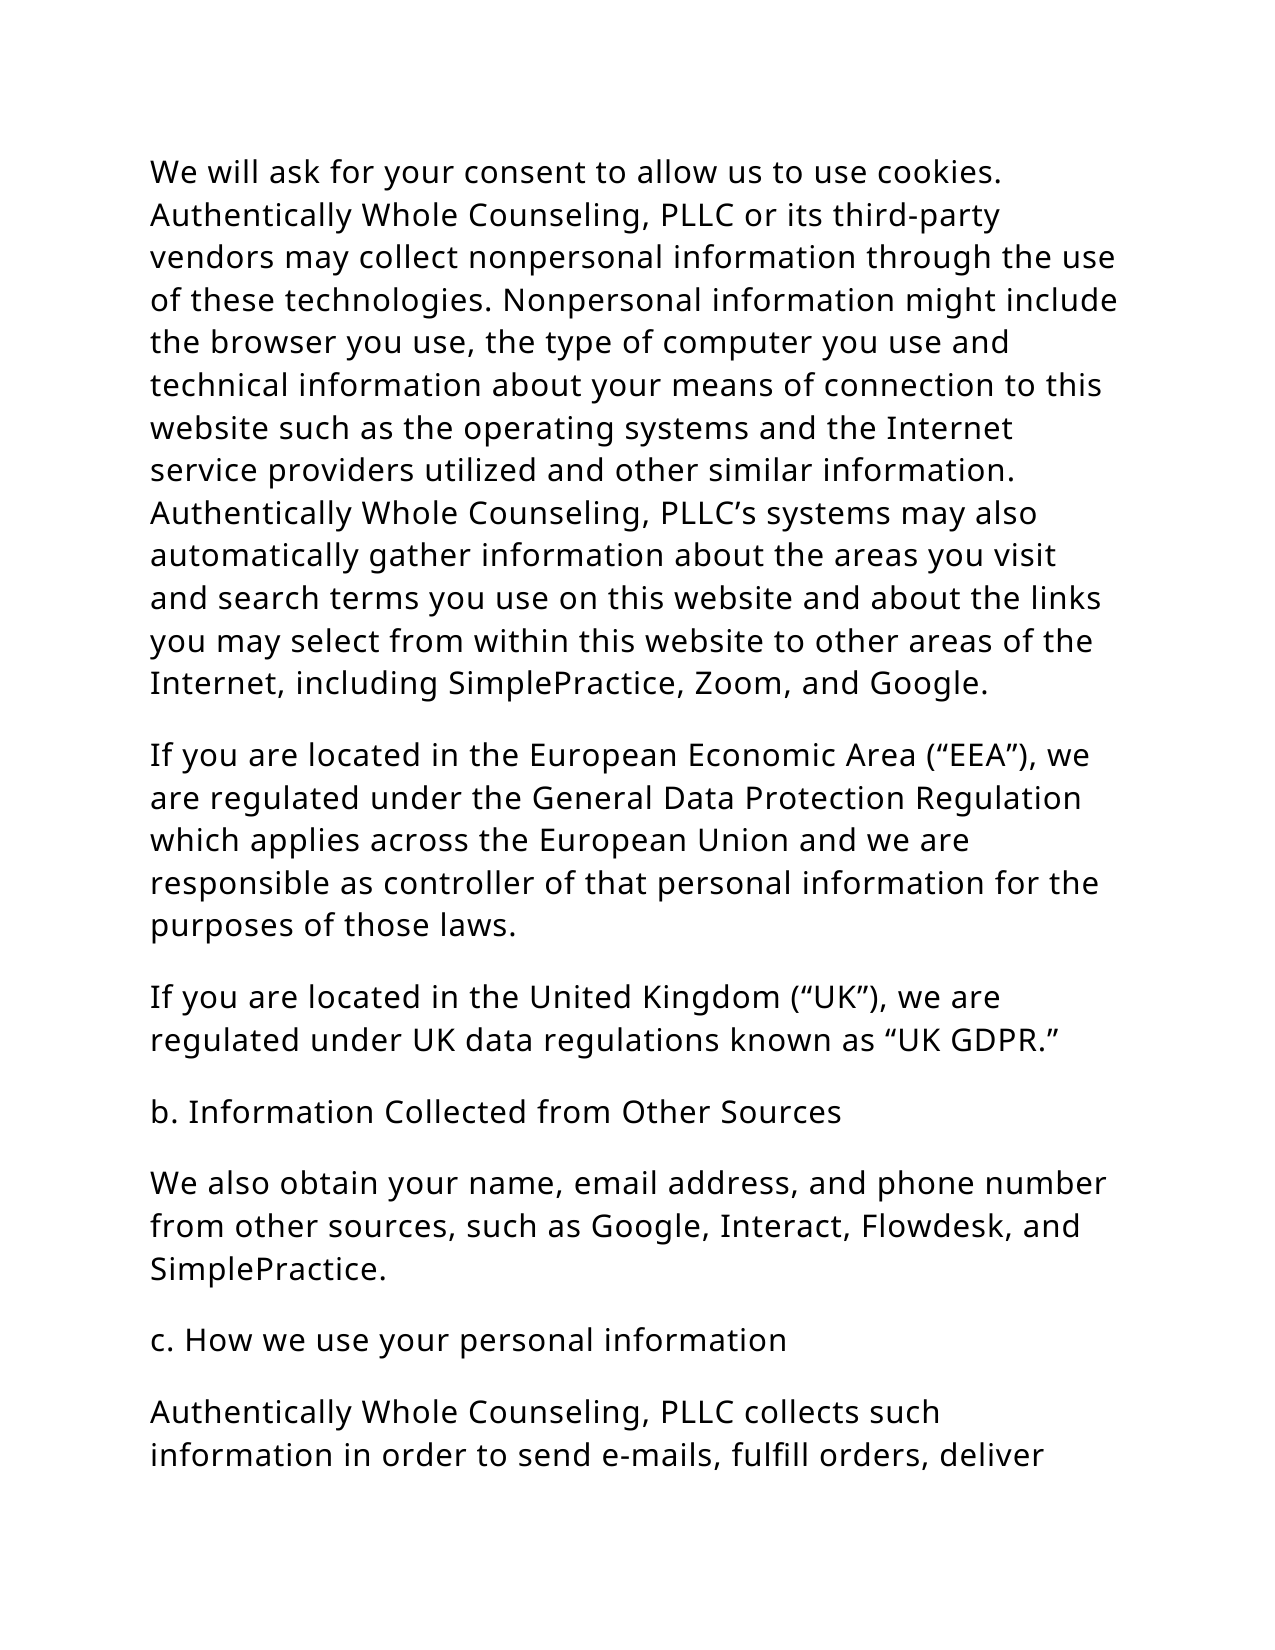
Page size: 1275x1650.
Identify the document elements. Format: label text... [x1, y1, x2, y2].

text If you are located in the European Economic Area (“EEA”), we are regulated under the General Data Protection Regulation which applies across the European Union and we are responsible as controller of that personal information for the purposes of those laws. [150, 733, 1125, 946]
text We will ask for your consent to allow us to use cookies. Authentically Whole Counseling, PLLC or its third-party vendors may collect nonpersonal information through the use of these technologies. Nonpersonal information might include the browser you use, the type of computer you use and technical information about your means of connection to this website such as the operating systems and the Internet service providers utilized and other similar information. Authentically Whole Counseling, PLLC’s systems may also automatically gather information about the areas you visit and search terms you use on this website and about the links you may select from within this website to other areas of the Internet, including SimplePractice, Zoom, and Google. [150, 150, 1125, 704]
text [150, 1390, 1125, 1475]
text b. Information Collected from Other Sources [150, 1089, 1125, 1132]
text c. How we use your personal information [150, 1318, 1125, 1361]
text If you are located in the United Kingdom (“UK”), we are regulated under UK data regulations known as “UK GDPR.” [150, 975, 1125, 1060]
text We also obtain your name, email address, and phone number from other sources, such as Google, Interact, Flowdesk, and SimplePractice. [150, 1161, 1125, 1289]
